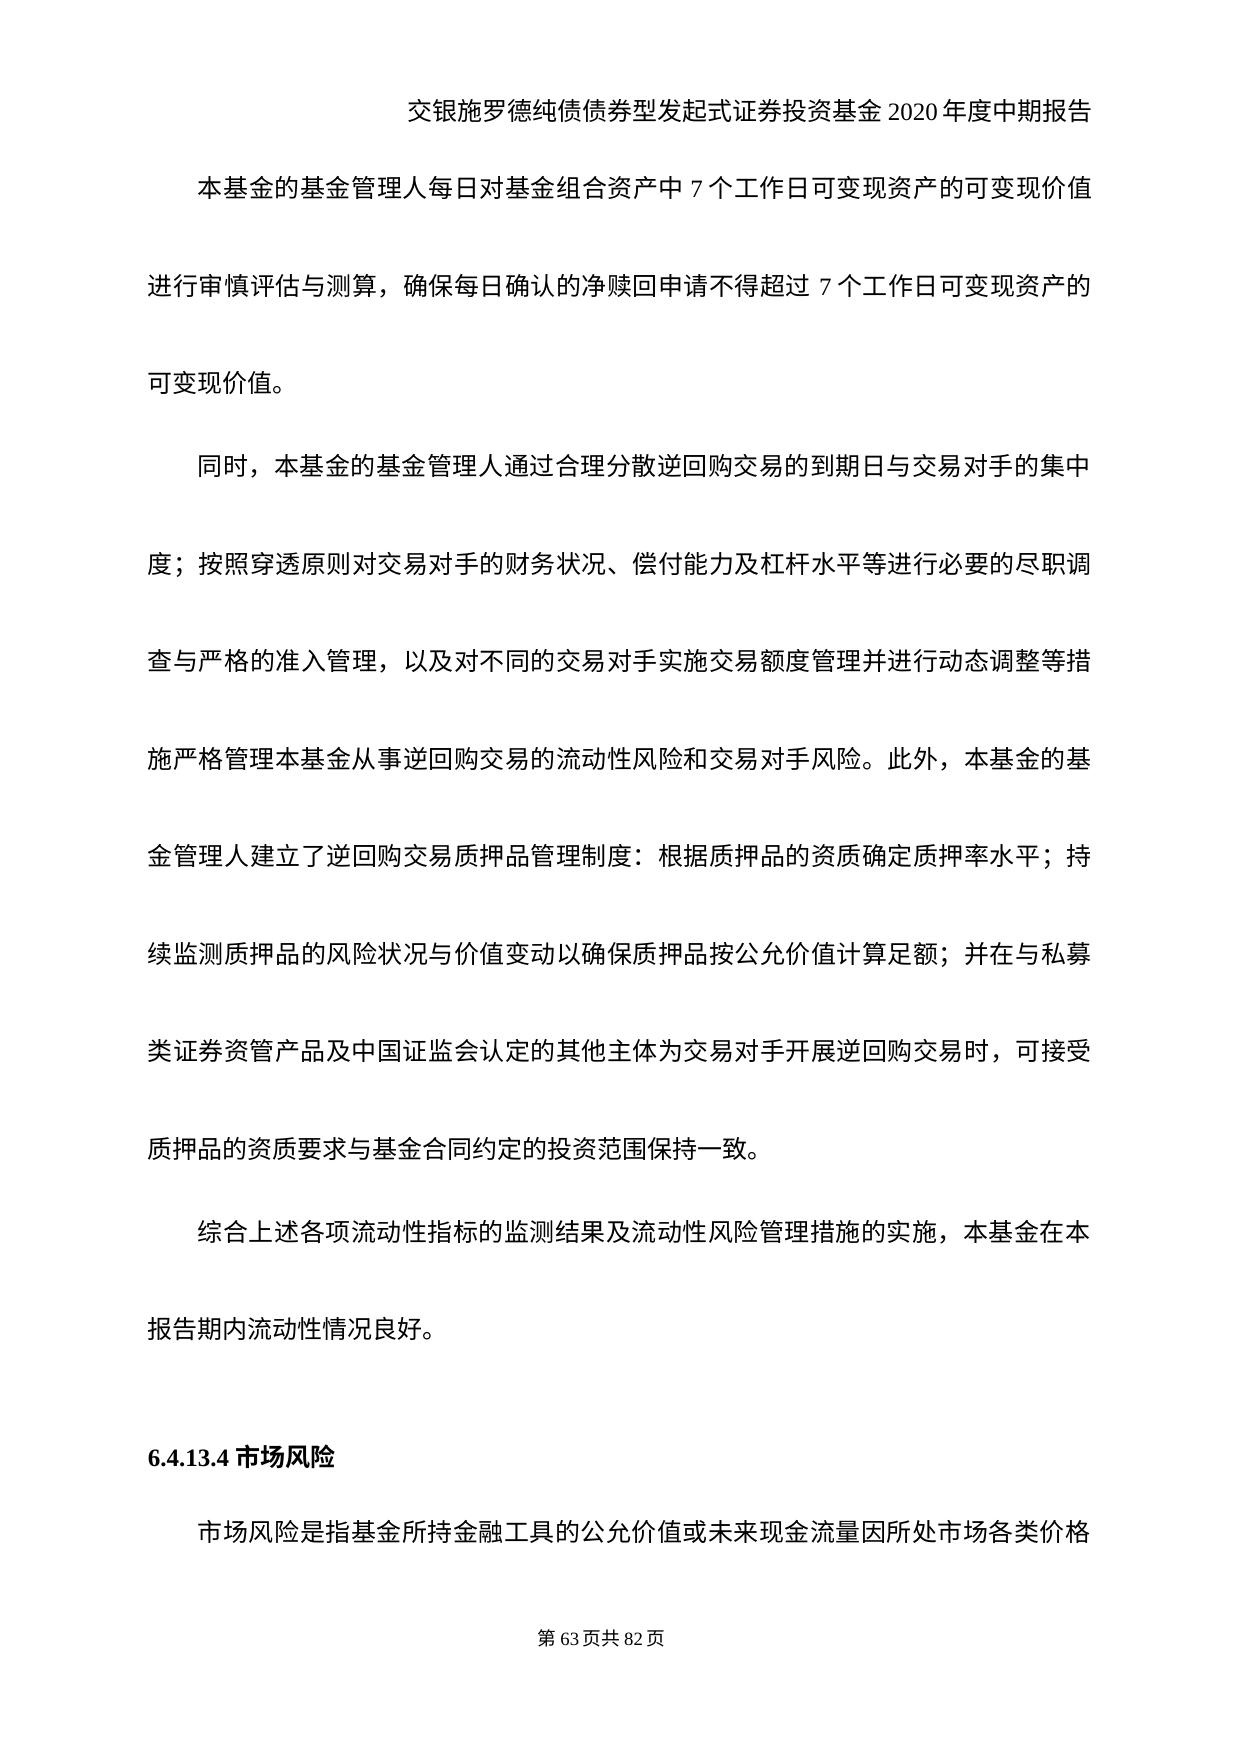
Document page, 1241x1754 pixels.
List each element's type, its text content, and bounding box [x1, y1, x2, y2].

text 同时，本基金的基金管理人通过合理分散逆回购交易的到期日与交易对手的集中度；按照穿透原则对交易对手的财务状况、偿付能力及杠杆水平等进行必要的尽职调查与严格的准入管理，以及对不同的交易对手实施交易额度管理并进行动态调整等措施严格管理本基金从事逆回购交易的流动性风险和交易对手风险。此外，本基金的基金管理人建立了逆回购交易质押品管理制度：根据质押品的资质确定质押率水平；持续监测质押品的风险状况与价值变动以确保质押品按公允价值计算足额；并在与私募类证券资管产品及中国证监会认定的其他主体为交易对手开展逆回购交易时，可接受质押品的资质要求与基金合同约定的投资范围保持一致。 [148, 432, 1092, 1180]
text 6.4.13.4 市场风险 [148, 1423, 1092, 1488]
text 综合上述各项流动性指标的监测结果及流动性风险管理措施的实施，本基金在本报告期内流动性情况良好。 [148, 1198, 1092, 1361]
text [148, 1498, 1092, 1563]
text 本基金的基金管理人每日对基金组合资产中7个工作日可变现资产的可变现价值进行审慎评估与测算，确保每日确认的净赎回申请不得超过7个工作日可变现资产的可变现价值。 [148, 154, 1092, 414]
